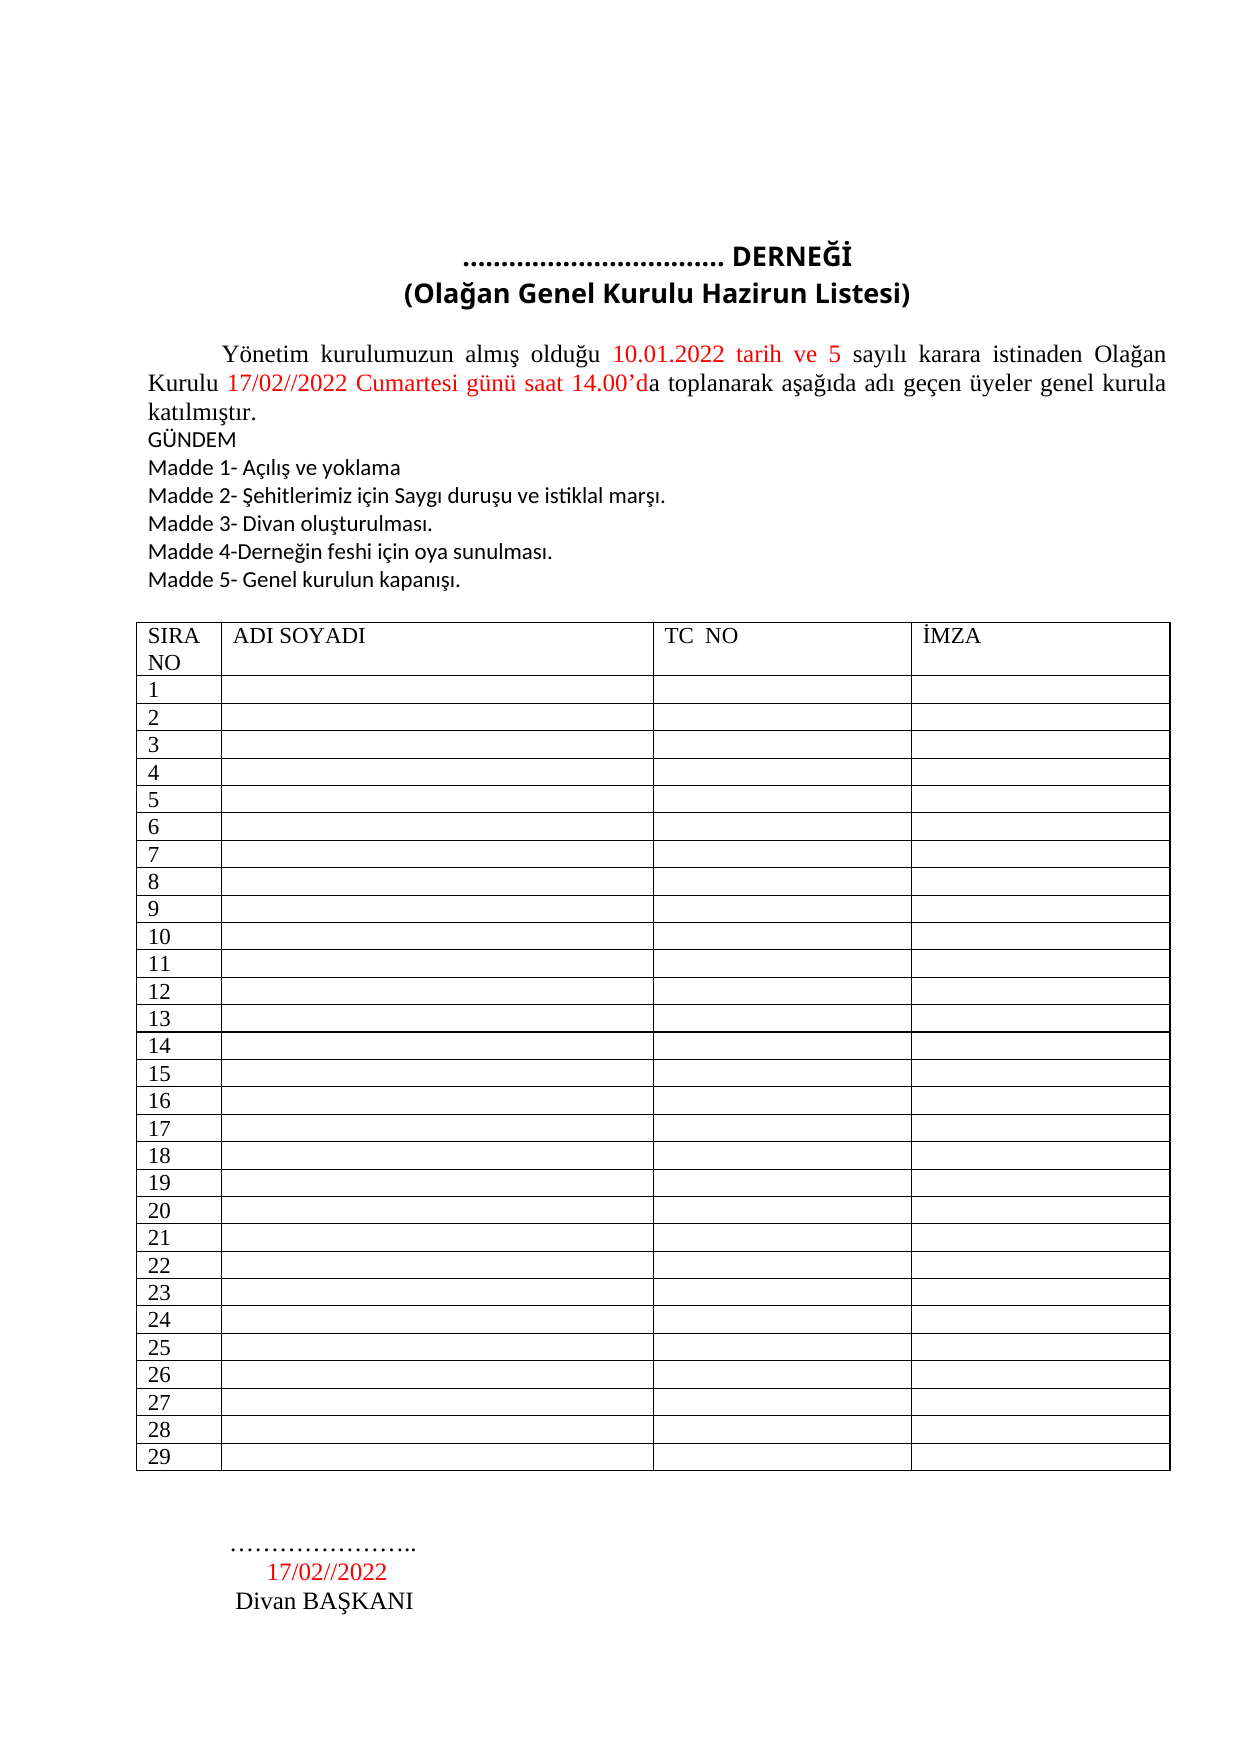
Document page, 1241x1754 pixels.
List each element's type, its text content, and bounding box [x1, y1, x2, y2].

table_header İMZA [912, 623, 1169, 675]
table_cell 28 [137, 1416, 221, 1442]
table_cell [654, 1361, 911, 1388]
table_cell [912, 978, 1169, 1004]
text GÜNDEM [148, 425, 1167, 453]
table_cell [222, 1005, 653, 1031]
table_cell [654, 1306, 911, 1333]
table_cell [222, 1197, 653, 1223]
table_cell 27 [137, 1389, 221, 1415]
table_cell [912, 841, 1169, 867]
table_cell 5 [137, 786, 221, 812]
table_cell 22 [137, 1252, 221, 1278]
table_cell [654, 1142, 911, 1168]
table_cell [654, 950, 911, 977]
table_cell [222, 1252, 653, 1278]
table_cell [654, 759, 911, 785]
table_cell [654, 1334, 911, 1360]
table_cell [222, 1224, 653, 1251]
table_cell [654, 786, 911, 812]
table_cell [222, 1444, 653, 1470]
table_header SIRA NO [137, 623, 221, 675]
table_cell [654, 704, 911, 730]
table_cell [912, 923, 1169, 949]
table_cell [222, 813, 653, 840]
table_cell 16 [137, 1087, 221, 1114]
table_cell 11 [137, 950, 221, 977]
table_cell [222, 1170, 653, 1196]
table_cell [654, 1170, 911, 1196]
table_cell [912, 1444, 1169, 1470]
table_cell 2 [137, 704, 221, 730]
table_cell [654, 1060, 911, 1086]
table_cell [912, 786, 1169, 812]
table_cell [912, 759, 1169, 785]
table_cell [222, 786, 653, 812]
table_cell 15 [137, 1060, 221, 1086]
table_cell [912, 704, 1169, 730]
table_cell [222, 1279, 653, 1305]
table_cell 23 [137, 1279, 221, 1305]
table_cell [912, 1416, 1169, 1442]
table_cell [222, 1416, 653, 1442]
table_cell [912, 1060, 1169, 1086]
table_cell [654, 923, 911, 949]
table_cell [654, 896, 911, 922]
table_cell [222, 923, 653, 949]
table_cell [912, 1033, 1169, 1059]
table_cell 19 [137, 1170, 221, 1196]
table_cell 6 [137, 813, 221, 840]
table_cell [654, 978, 911, 1004]
table_cell [912, 868, 1169, 894]
table_cell [222, 1060, 653, 1086]
table_cell 12 [137, 978, 221, 1004]
table_cell [654, 1444, 911, 1470]
table_cell [654, 1115, 911, 1141]
table_cell 1 [137, 676, 221, 703]
table_cell 13 [137, 1005, 221, 1031]
table_cell [654, 1033, 911, 1059]
table_cell 3 [137, 731, 221, 757]
table_cell [654, 1416, 911, 1442]
table_cell 20 [137, 1197, 221, 1223]
table_cell [222, 1361, 653, 1388]
table_cell 26 [137, 1361, 221, 1388]
table_cell [654, 1005, 911, 1031]
subtitle (Olağan Genel Kurulu Hazirun Listesi) [148, 274, 1167, 311]
text Divan BAŞKANI [148, 1586, 1167, 1614]
table_cell [912, 1389, 1169, 1415]
table_cell [654, 1224, 911, 1251]
table_cell [222, 1033, 653, 1059]
table_cell 25 [137, 1334, 221, 1360]
table_cell [654, 1279, 911, 1305]
text Madde 1- Açılış ve yoklama Madde 2- Şehitlerimiz için Saygı duruşu ve istiklal marşı. Madde 3- Divan oluşturulması. Madde 4-Derneğin feshi için oya sunulması. Madde 5- Genel kurulun kapanışı. [148, 453, 1167, 593]
table_cell 24 [137, 1306, 221, 1333]
table_cell 18 [137, 1142, 221, 1168]
table_cell [222, 759, 653, 785]
table_cell [222, 676, 653, 703]
table_cell 17 [137, 1115, 221, 1141]
table_cell [654, 1252, 911, 1278]
table_cell [654, 868, 911, 894]
table_cell [222, 1334, 653, 1360]
table_cell [912, 1087, 1169, 1114]
table_cell [654, 676, 911, 703]
table_cell [222, 1087, 653, 1114]
table_cell [912, 1005, 1169, 1031]
table_cell [912, 676, 1169, 703]
table_cell [912, 1361, 1169, 1388]
table_cell [654, 841, 911, 867]
text Yönetim kurulumuzun almış olduğu 10.01.2022 tarih ve 5 sayılı karara istinaden Olağan Kurulu 17/02//2022 Cumartesi günü saat 14.00’da toplanarak aşağıda adı geçen üyeler genel kurula katılmıştır. [148, 339, 1167, 425]
table_cell 10 [137, 923, 221, 949]
table_cell [222, 731, 653, 757]
table_cell [222, 896, 653, 922]
table_cell [222, 1115, 653, 1141]
table_cell 21 [137, 1224, 221, 1251]
table_cell [912, 1252, 1169, 1278]
table_cell 7 [137, 841, 221, 867]
table_cell [912, 1170, 1169, 1196]
table_cell [912, 1279, 1169, 1305]
table_cell [912, 950, 1169, 977]
table_cell [222, 1389, 653, 1415]
table_cell [912, 1334, 1169, 1360]
table_cell [222, 1142, 653, 1168]
table_header ADI SOYADI [222, 623, 653, 675]
table_cell 14 [137, 1033, 221, 1059]
table_cell [912, 731, 1169, 757]
table_cell [654, 1389, 911, 1415]
table_cell 29 [137, 1444, 221, 1470]
text ………………….. [148, 1528, 1167, 1557]
table_cell [654, 1197, 911, 1223]
text 17/02//2022 [148, 1557, 1167, 1586]
table_cell [222, 1306, 653, 1333]
table_cell [654, 813, 911, 840]
subtitle ……………………………. DERNEĞİ [148, 237, 1167, 274]
table_cell [222, 950, 653, 977]
table_cell [912, 1115, 1169, 1141]
table_cell [222, 841, 653, 867]
table_cell [912, 896, 1169, 922]
table_cell [222, 868, 653, 894]
table_cell [912, 1142, 1169, 1168]
table_cell [912, 1197, 1169, 1223]
table_cell 8 [137, 868, 221, 894]
table_cell [654, 1087, 911, 1114]
table_cell [222, 978, 653, 1004]
table_cell [222, 704, 653, 730]
table_cell 9 [137, 896, 221, 922]
table_cell [912, 1224, 1169, 1251]
table_header TC NO [654, 623, 911, 675]
table_cell 4 [137, 759, 221, 785]
table_cell [654, 731, 911, 757]
table_cell [912, 813, 1169, 840]
table_cell [912, 1306, 1169, 1333]
